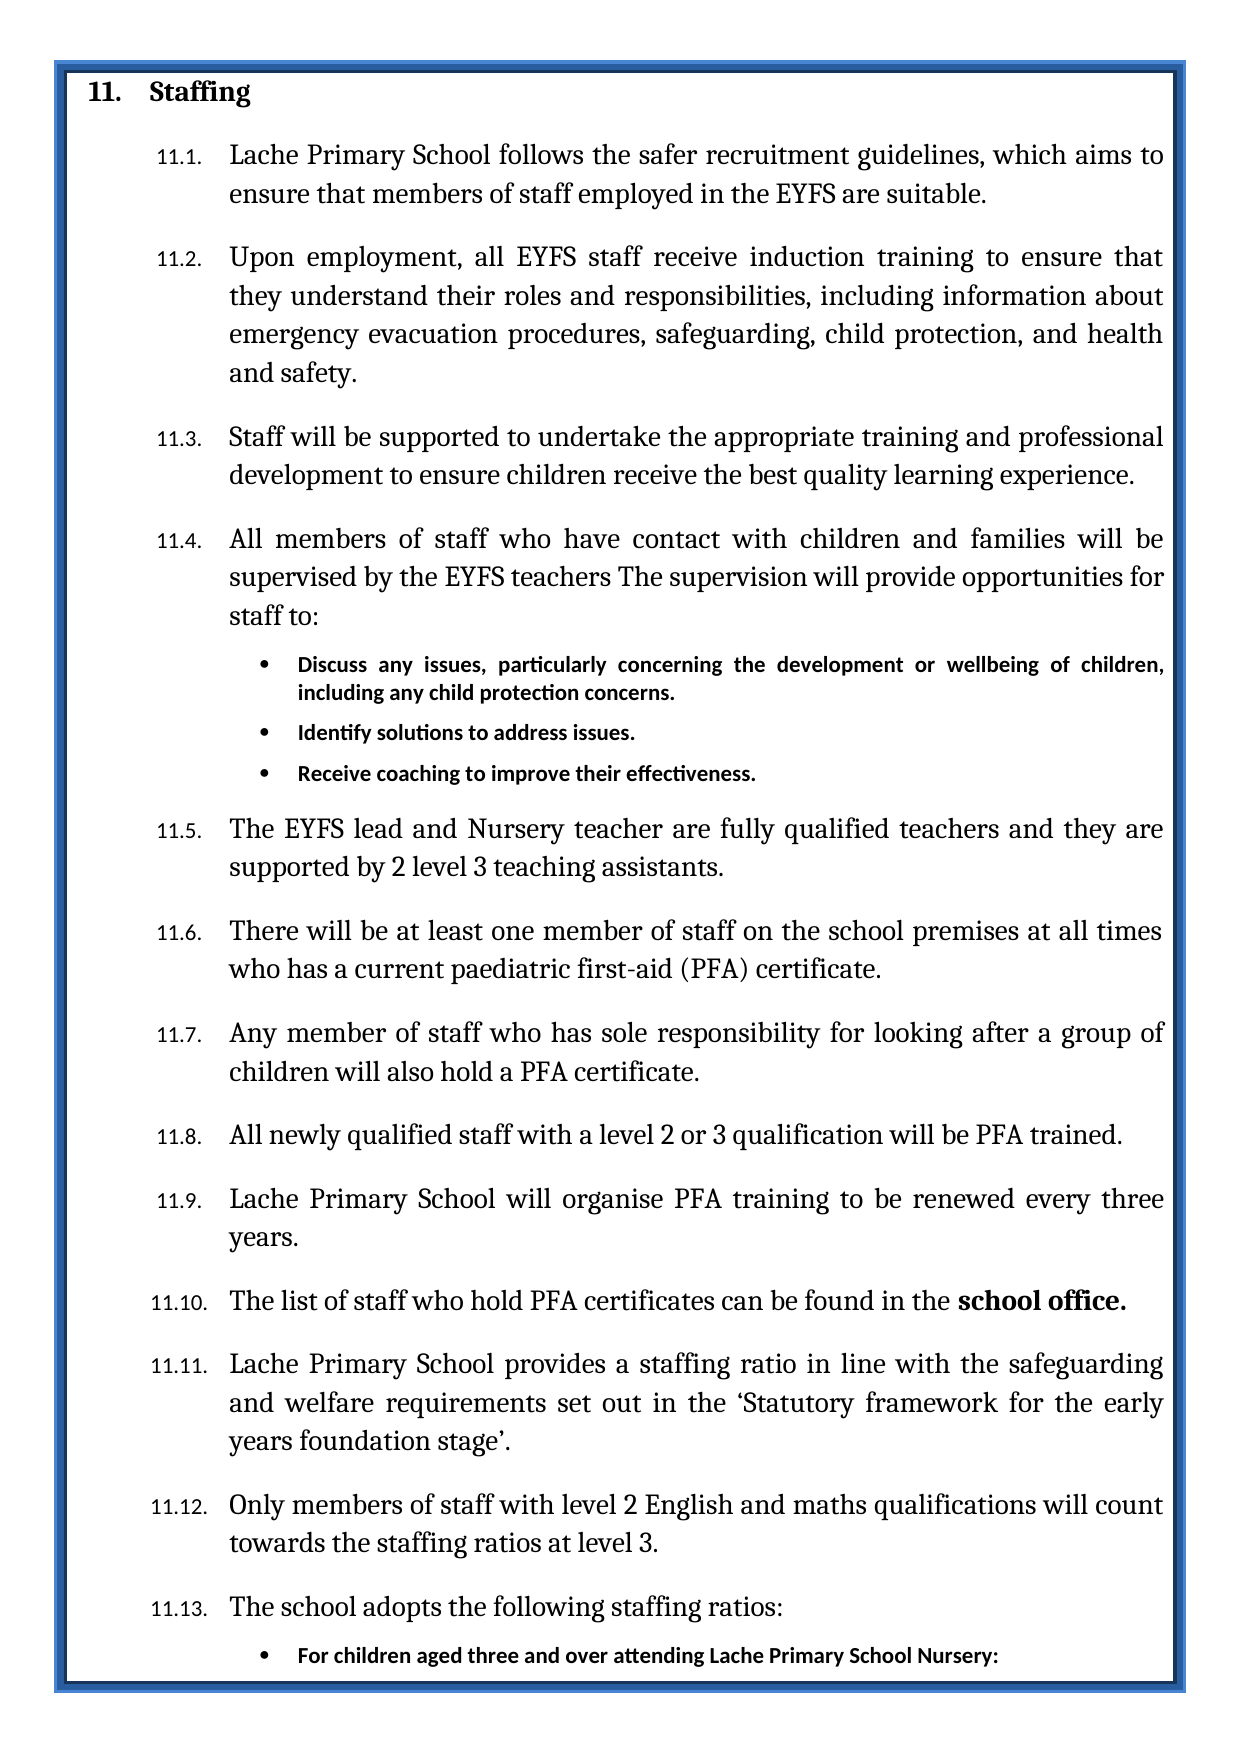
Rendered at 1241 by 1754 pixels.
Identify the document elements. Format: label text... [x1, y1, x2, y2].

text Identify solutions to address issues. [260, 718, 1165, 747]
list Any member of staff who has sole responsibility for looking after a group of children will also hold a PFA certificate. [179, 1016, 1165, 1088]
text For children aged three and over attending Lache Primary School Nursery: [260, 1641, 1165, 1669]
list All members of staff who have contact with children and families will be supervised by the EYFS teachers The supervision will provide opportunities for staff to: [179, 522, 1165, 632]
list Only members of staff with level 2 English and maths qualifications will count towards the staffing ratios at level 3. [179, 1488, 1165, 1560]
list The school adopts the following staffing ratios: [179, 1590, 1165, 1624]
list Staff will be supported to undertake the appropriate training and professional development to ensure children receive the best quality learning experience. [179, 420, 1165, 492]
text Receive coaching to improve their effectiveness. [260, 759, 1165, 787]
list The list of staff who hold PFA certificates can be found in the school office. [179, 1284, 1165, 1317]
list All newly qualified staff with a level 2 or 3 qualification will be PFA trained. [179, 1118, 1165, 1152]
list Lache Primary School provides a staffing ratio in line with the safeguarding and welfare requirements set out in the ‘Statutory framework for the early years foundation stage’. [179, 1347, 1165, 1458]
list Lache Primary School follows the safer recruitment guidelines, which aims to ensure that members of staff employed in the EYFS are suitable. [179, 138, 1165, 211]
list The EYFS lead and Nursery teacher are fully qualified teachers and they are supported by 2 level 3 teaching assistants. [179, 812, 1165, 884]
list Lache Primary School will organise PFA training to be renewed every three years. [179, 1182, 1165, 1254]
list Upon employment, all EYFS staff receive induction training to ensure that they understand their roles and responsibilities, including information about emergency evacuation procedures, safeguarding, child protection, and health and safety. [179, 241, 1165, 390]
list There will be at least one member of staff on the school premises at all times who has a current paediatric first-aid (PFA) certificate. [179, 914, 1165, 986]
text Discuss any issues, particularly concerning the development or wellbeing of children, including any child protection concerns. [260, 650, 1165, 706]
subtitle Staffing [105, 75, 1165, 108]
